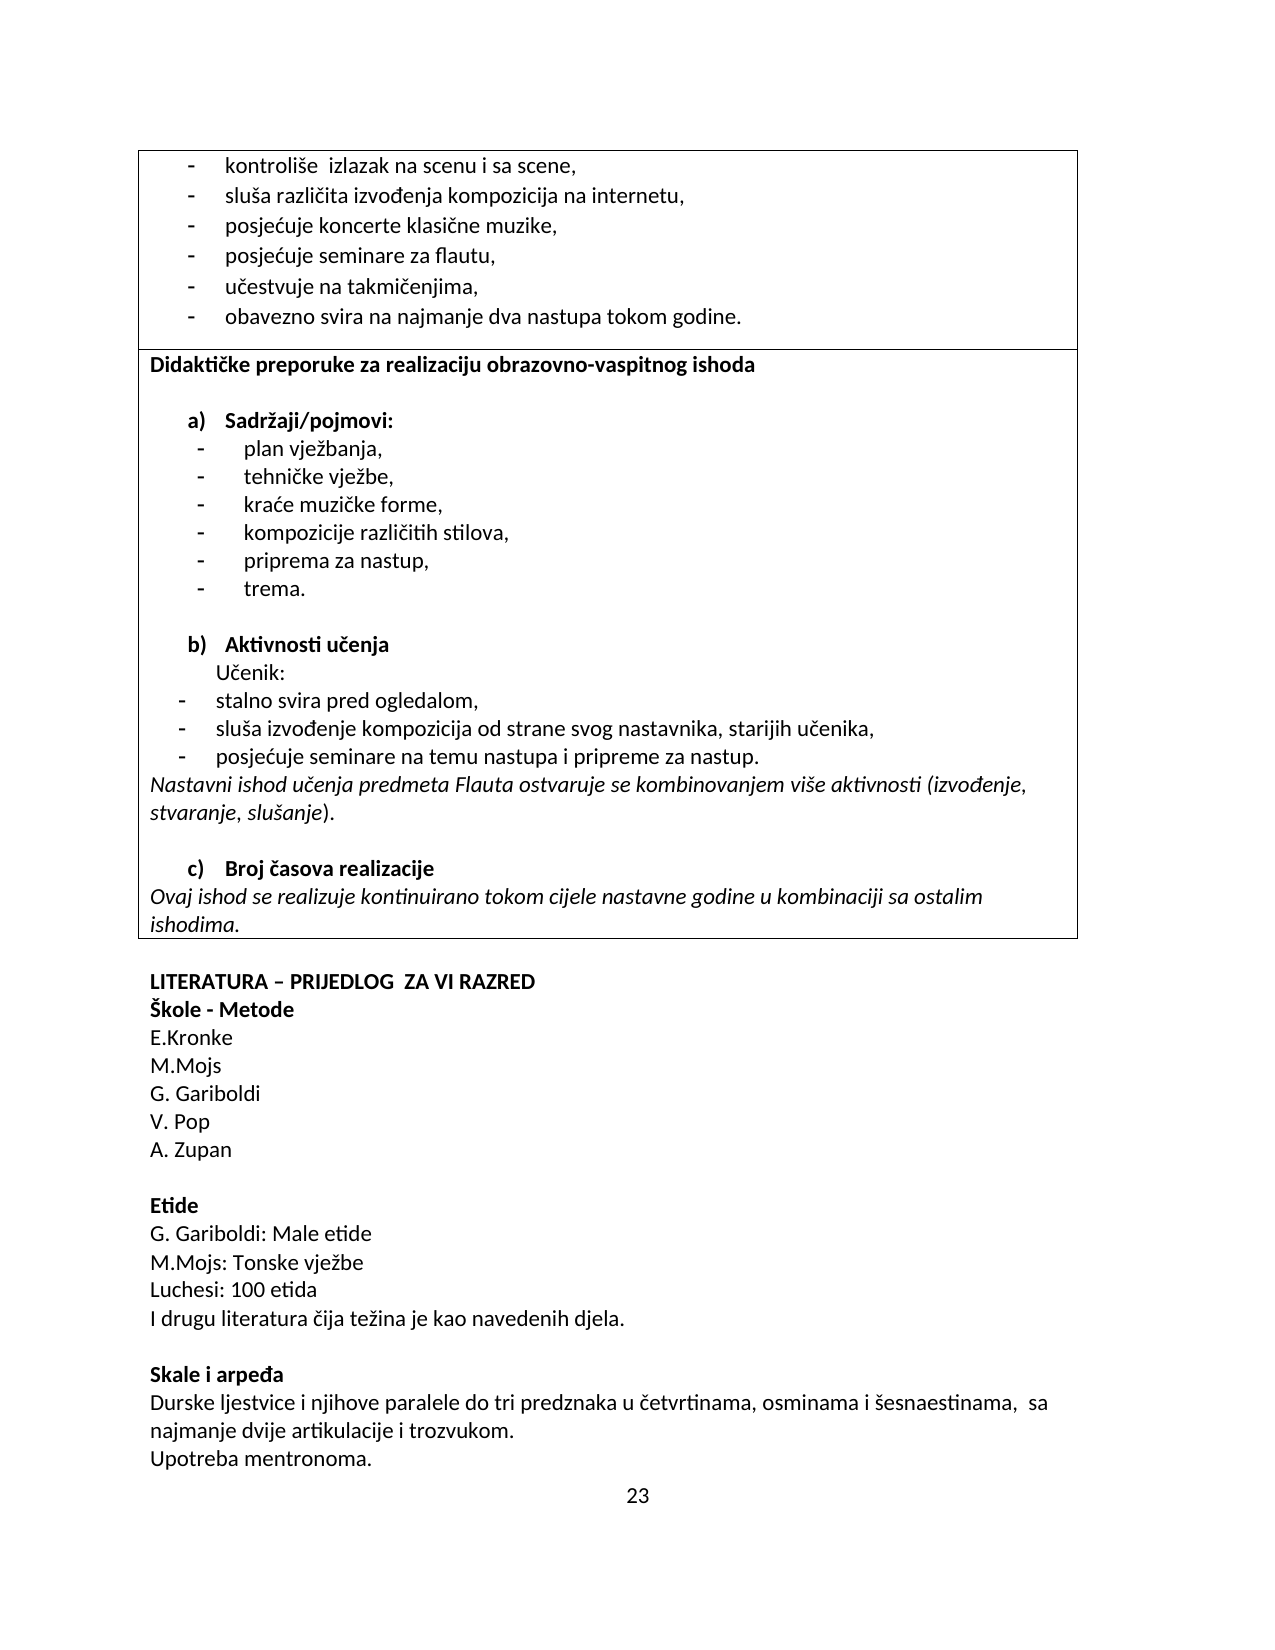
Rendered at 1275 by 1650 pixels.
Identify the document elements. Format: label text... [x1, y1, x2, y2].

text Škole - Metode [150, 995, 1125, 1023]
text M.Mojs: Tonske vježbe [150, 1248, 1125, 1276]
text Etide [150, 1192, 1125, 1219]
text I drugu literatura čija težina je kao navedenih djela. [150, 1304, 1125, 1332]
text G. Gariboldi [150, 1079, 1125, 1107]
text Luchesi: 100 etida [150, 1276, 1125, 1304]
table_cell Didaktičke preporuke za realizaciju obrazovno-vaspitnog ishoda Sadržaji/pojmovi: plan vježbanja, tehničke vježbe, kraće muzičke forme, kompozicije različitih stilova, priprema za nastup, trema. Aktivnosti učenja Učenik: stalno svira pred ogledalom, sluša izvođenje kompozicija od strane svog nastavnika, starijih učenika, posjećuje seminare na temu nastupa i pripreme za nastup. Nastavni ishod učenja predmeta Flauta ostvaruje se kombinovanjem više aktivnosti (izvođenje, stvaranje, slušanje). Broj časova realizacije Ovaj ishod se realizuje kontinuirano tokom cijele nastavne godine u kombinaciji sa ostalim ishodima. [139, 350, 1077, 938]
text Upotreba mentronoma. [150, 1444, 1125, 1472]
text M.Mojs [150, 1051, 1125, 1079]
text E.Kronke [150, 1023, 1125, 1051]
text LITERATURA – PRIJEDLOG ZA VI RAZRED [150, 967, 1125, 995]
text Skale i arpeđa [150, 1360, 1125, 1388]
text G. Gariboldi: Male etide [150, 1219, 1125, 1248]
text Durske ljestvice i njihove paralele do tri predznaka u četvrtinama, osminama i šesnaestinama, sa najmanje dvije artikulacije i trozvukom. [150, 1388, 1125, 1444]
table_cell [139, 151, 1077, 349]
text A. Zupan [150, 1136, 1125, 1163]
text V. Pop [150, 1107, 1125, 1136]
